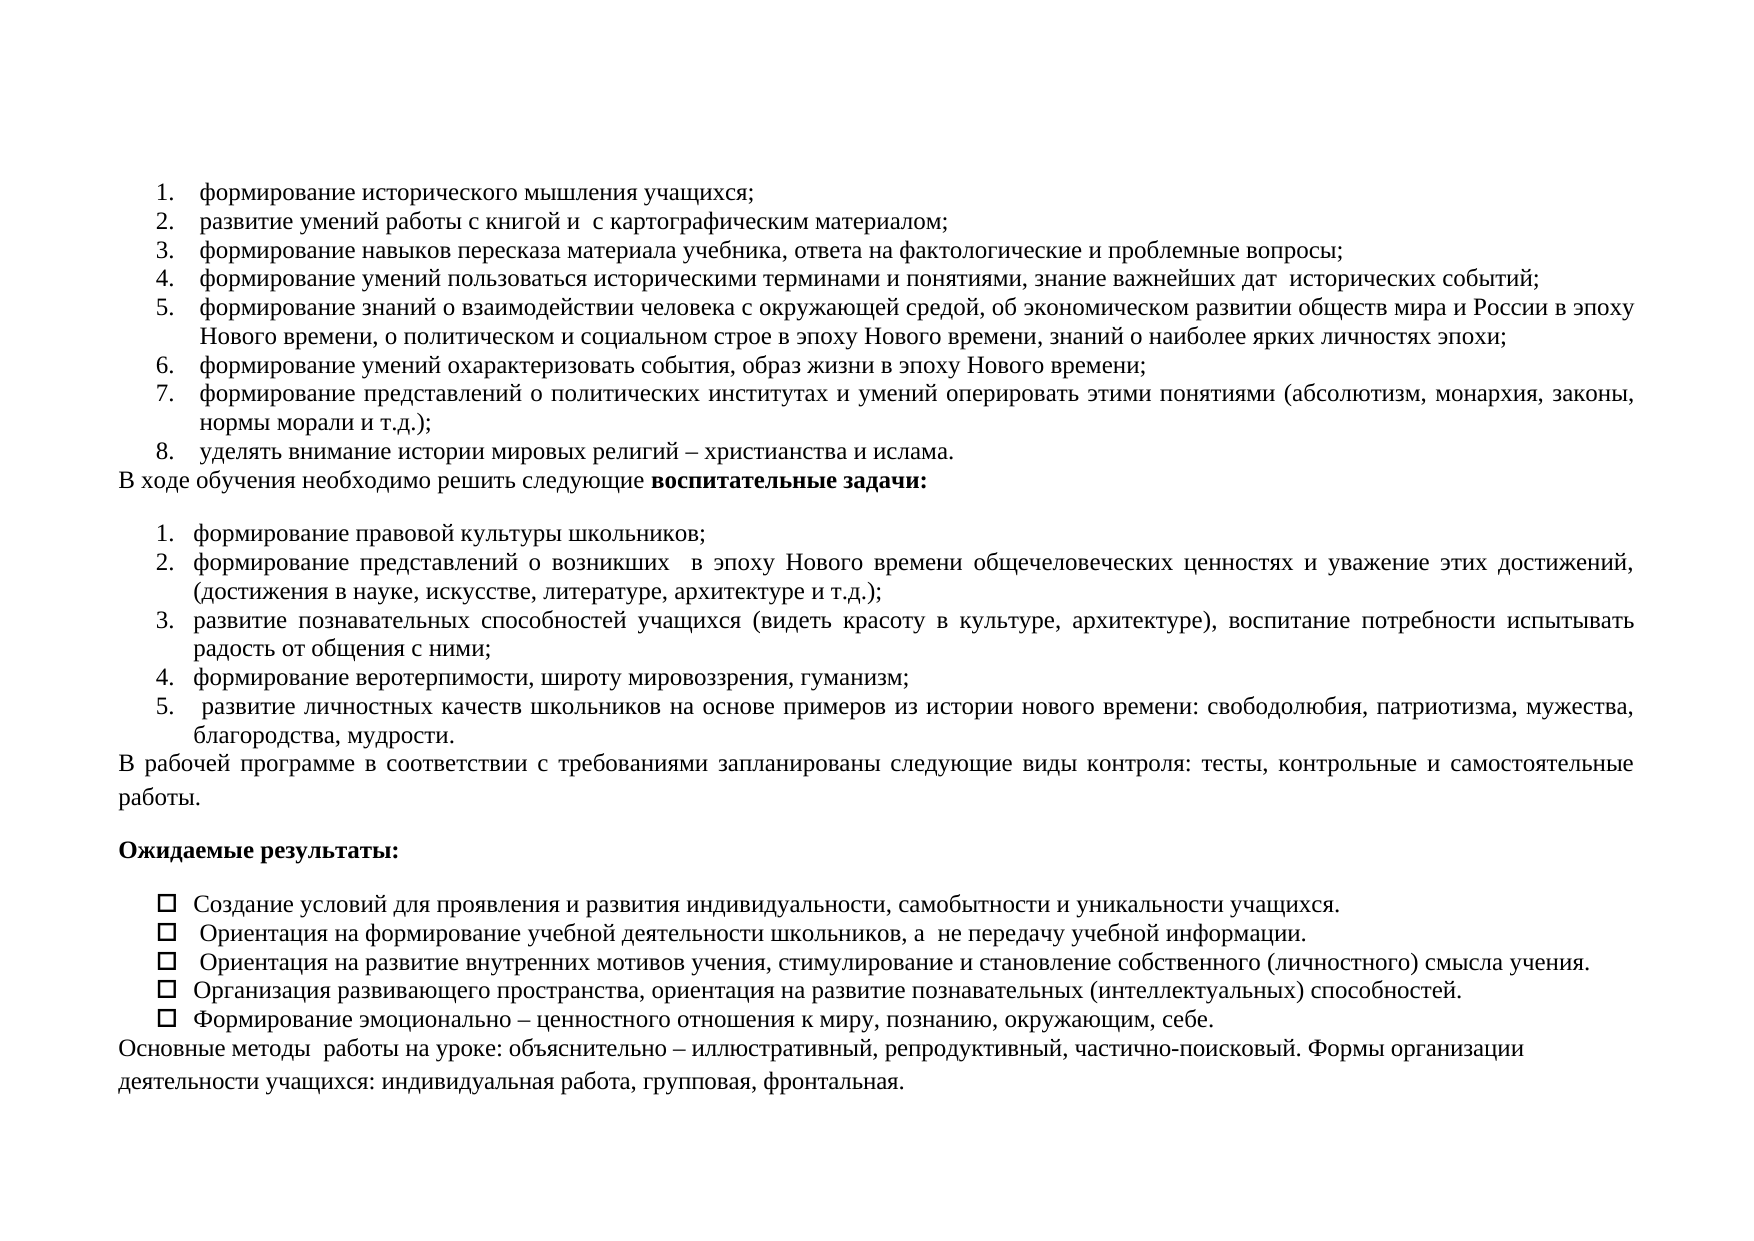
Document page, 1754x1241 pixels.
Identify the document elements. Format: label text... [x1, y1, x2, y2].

list формирование навыков пересказа материала учебника, ответа на фактологические и проблемные вопросы; [156, 235, 1636, 263]
list формирование веротерпимости, широту мировоззрения, гуманизм; [156, 662, 1636, 691]
list Организация развивающего пространства, ориентация на развитие познавательных (интеллектуальных) способностей. [156, 976, 1636, 1004]
list формирование представлений о политических институтах и умений оперировать этими понятиями (абсолютизм, монархия, законы, нормы морали и т.д.); [156, 378, 1636, 436]
text Основные методы работы на уроке: объяснительно – иллюстративный, репродуктивный, частично-поисковый. Формы организации деятельности учащихся: индивидуальная работа, групповая, фронтальная. [118, 1033, 1636, 1095]
text В ходе обучения необходимо решить следующие воспитательные задачи: [118, 465, 1636, 493]
list формирование исторического мышления учащихся; [156, 177, 1636, 206]
list формирование умений охарактеризовать события, образ жизни в эпоху Нового времени; [156, 350, 1636, 378]
list формирование представлений о возникших в эпоху Нового времени общечеловеческих ценностях и уважение этих достижений, (достижения в науке, искусстве, литературе, архитектуре и т.д.); [156, 547, 1636, 605]
list Формирование эмоционально – ценностного отношения к миру, познанию, окружающим, себе. [156, 1004, 1636, 1033]
list Ориентация на формирование учебной деятельности школьников, а не передачу учебной информации. [156, 918, 1636, 947]
list Ориентация на развитие внутренних мотивов учения, стимулирование и становление собственного (личностного) смысла учения. [156, 947, 1636, 976]
list формирование знаний о взаимодействии человека с окружающей средой, об экономическом развитии обществ мира и России в эпоху Нового времени, о политическом и социальном строе в эпоху Нового времени, знаний о наиболее ярких личностях эпохи; [156, 292, 1636, 350]
list развитие познавательных способностей учащихся (видеть красоту в культуре, архитектуре), воспитание потребности испытывать радость от общения с ними; [156, 605, 1636, 662]
text Ожидаемые результаты: [118, 835, 1636, 864]
list формирование правовой культуры школьников; [156, 518, 1636, 547]
text В рабочей программе в соответствии с требованиями запланированы следующие виды контроля: тесты, контрольные и самостоятельные работы. [118, 748, 1636, 810]
list уделять внимание истории мировых религий – христианства и ислама. [156, 436, 1636, 465]
list Создание условий для проявления и развития индивидуальности, самобытности и уникальности учащихся. [156, 889, 1636, 918]
list развитие умений работы с книгой и с картографическим материалом; [156, 206, 1636, 235]
list развитие личностных качеств школьников на основе примеров из истории нового времени: свободолюбия, патриотизма, мужества, благородства, мудрости. [156, 691, 1636, 748]
list формирование умений пользоваться историческими терминами и понятиями, знание важнейших дат исторических событий; [156, 263, 1636, 292]
